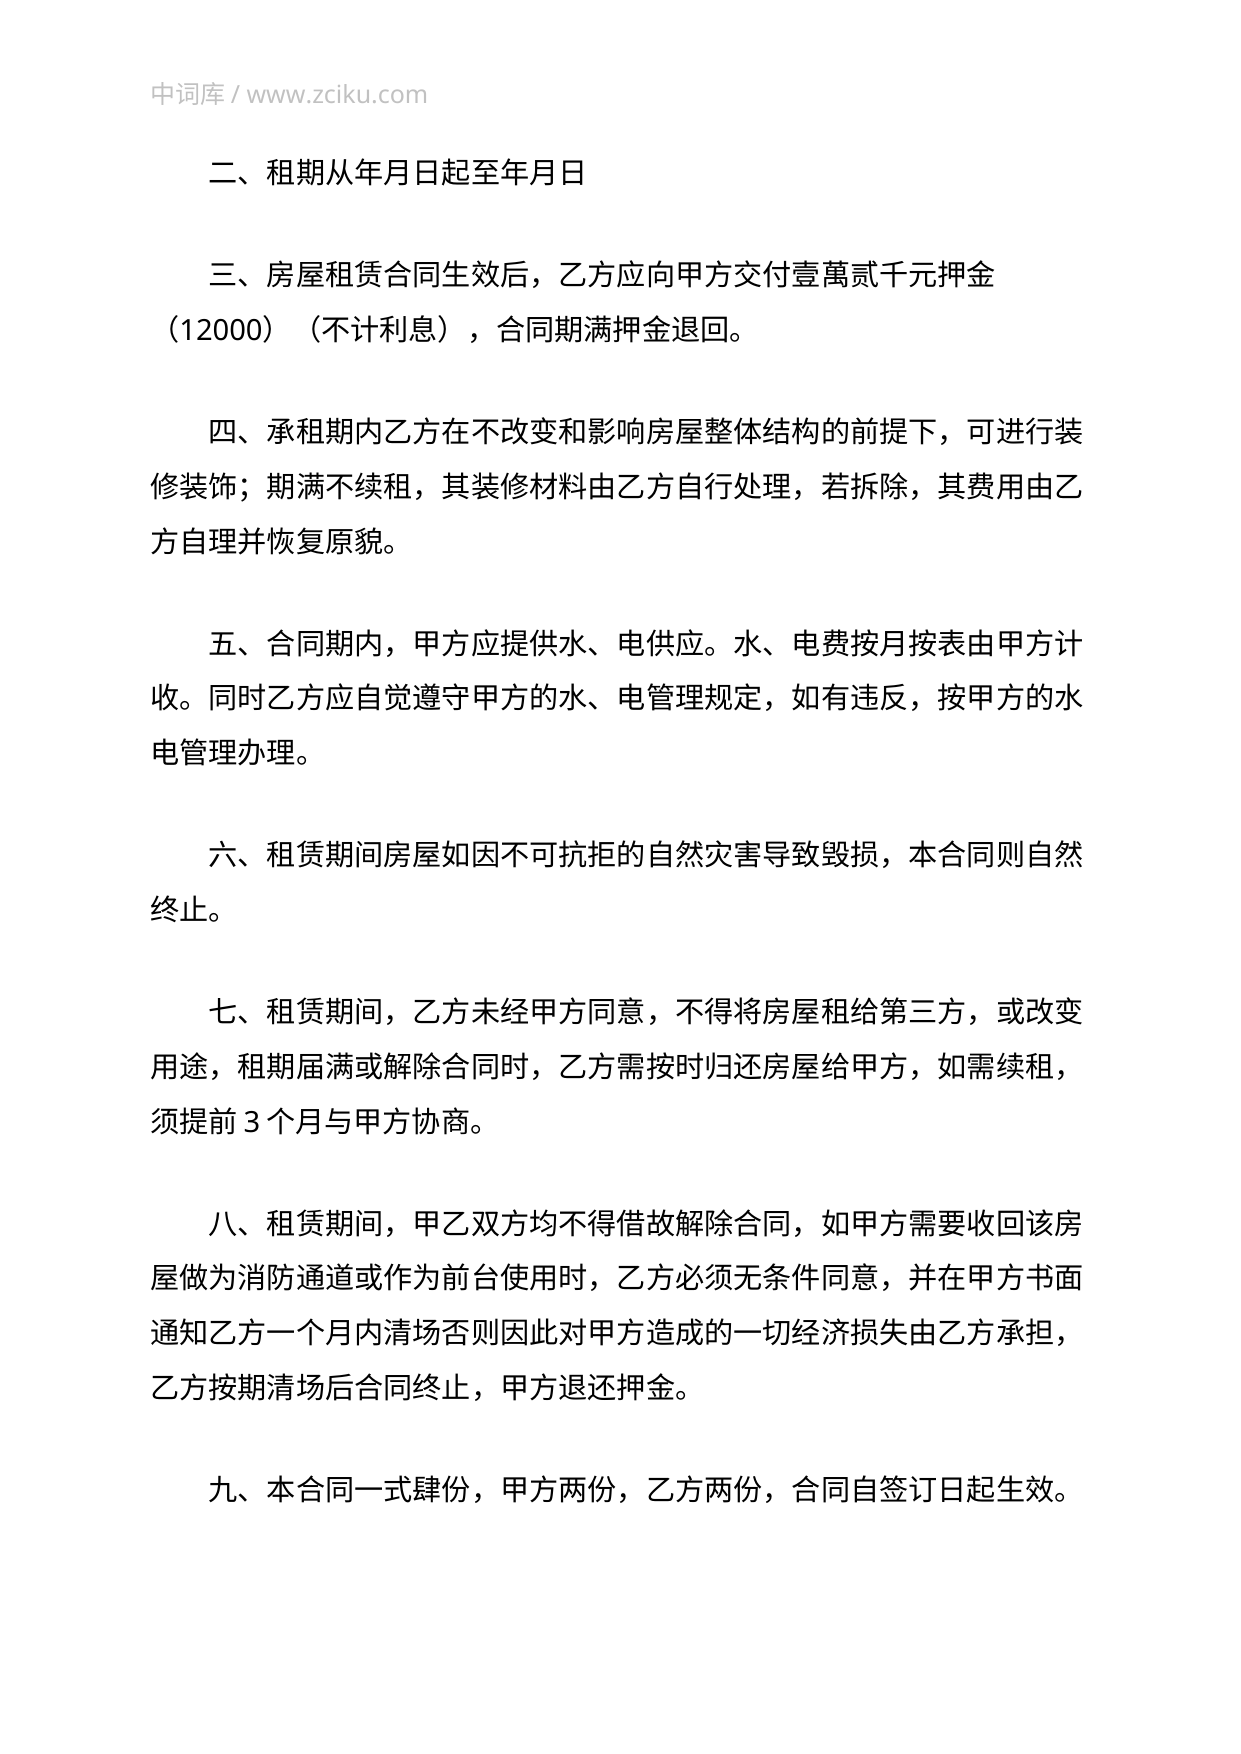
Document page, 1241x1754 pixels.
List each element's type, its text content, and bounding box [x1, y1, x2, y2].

text 七、租赁期间，乙方未经甲方同意，不得将房屋租给第三方，或改变用途，租期届满或解除合同时，乙方需按时归还房屋给甲方，如需续租，须提前3个月与甲方协商。 [150, 988, 1090, 1141]
text 三、房屋租赁合同生效后，乙方应向甲方交付壹萬贰千元押金（12000）（不计利息），合同期满押金退回。 [150, 252, 1090, 349]
text 六、租赁期间房屋如因不可抗拒的自然灾害导致毁损，本合同则自然终止。 [150, 832, 1090, 929]
text 八、租赁期间，甲乙双方均不得借故解除合同，如甲方需要收回该房屋做为消防通道或作为前台使用时，乙方必须无条件同意，并在甲方书面通知乙方一个月内清场否则因此对甲方造成的一切经济损失由乙方承担，乙方按期清场后合同终止，甲方退还押金。 [150, 1200, 1090, 1407]
text 五、合同期内，甲方应提供水、电供应。水、电费按月按表由甲方计收。同时乙方应自觉遵守甲方的水、电管理规定，如有违反，按甲方的水电管理办理。 [150, 620, 1090, 772]
text 二、租期从年月日起至年月日 [150, 150, 1090, 192]
text 四、承租期内乙方在不改变和影响房屋整体结构的前提下，可进行装修装饰；期满不续租，其装修材料由乙方自行处理，若拆除，其费用由乙方自理并恢复原貌。 [150, 409, 1090, 561]
text 九、本合同一式肆份，甲方两份，乙方两份，合同自签订日起生效。 [150, 1467, 1090, 1509]
